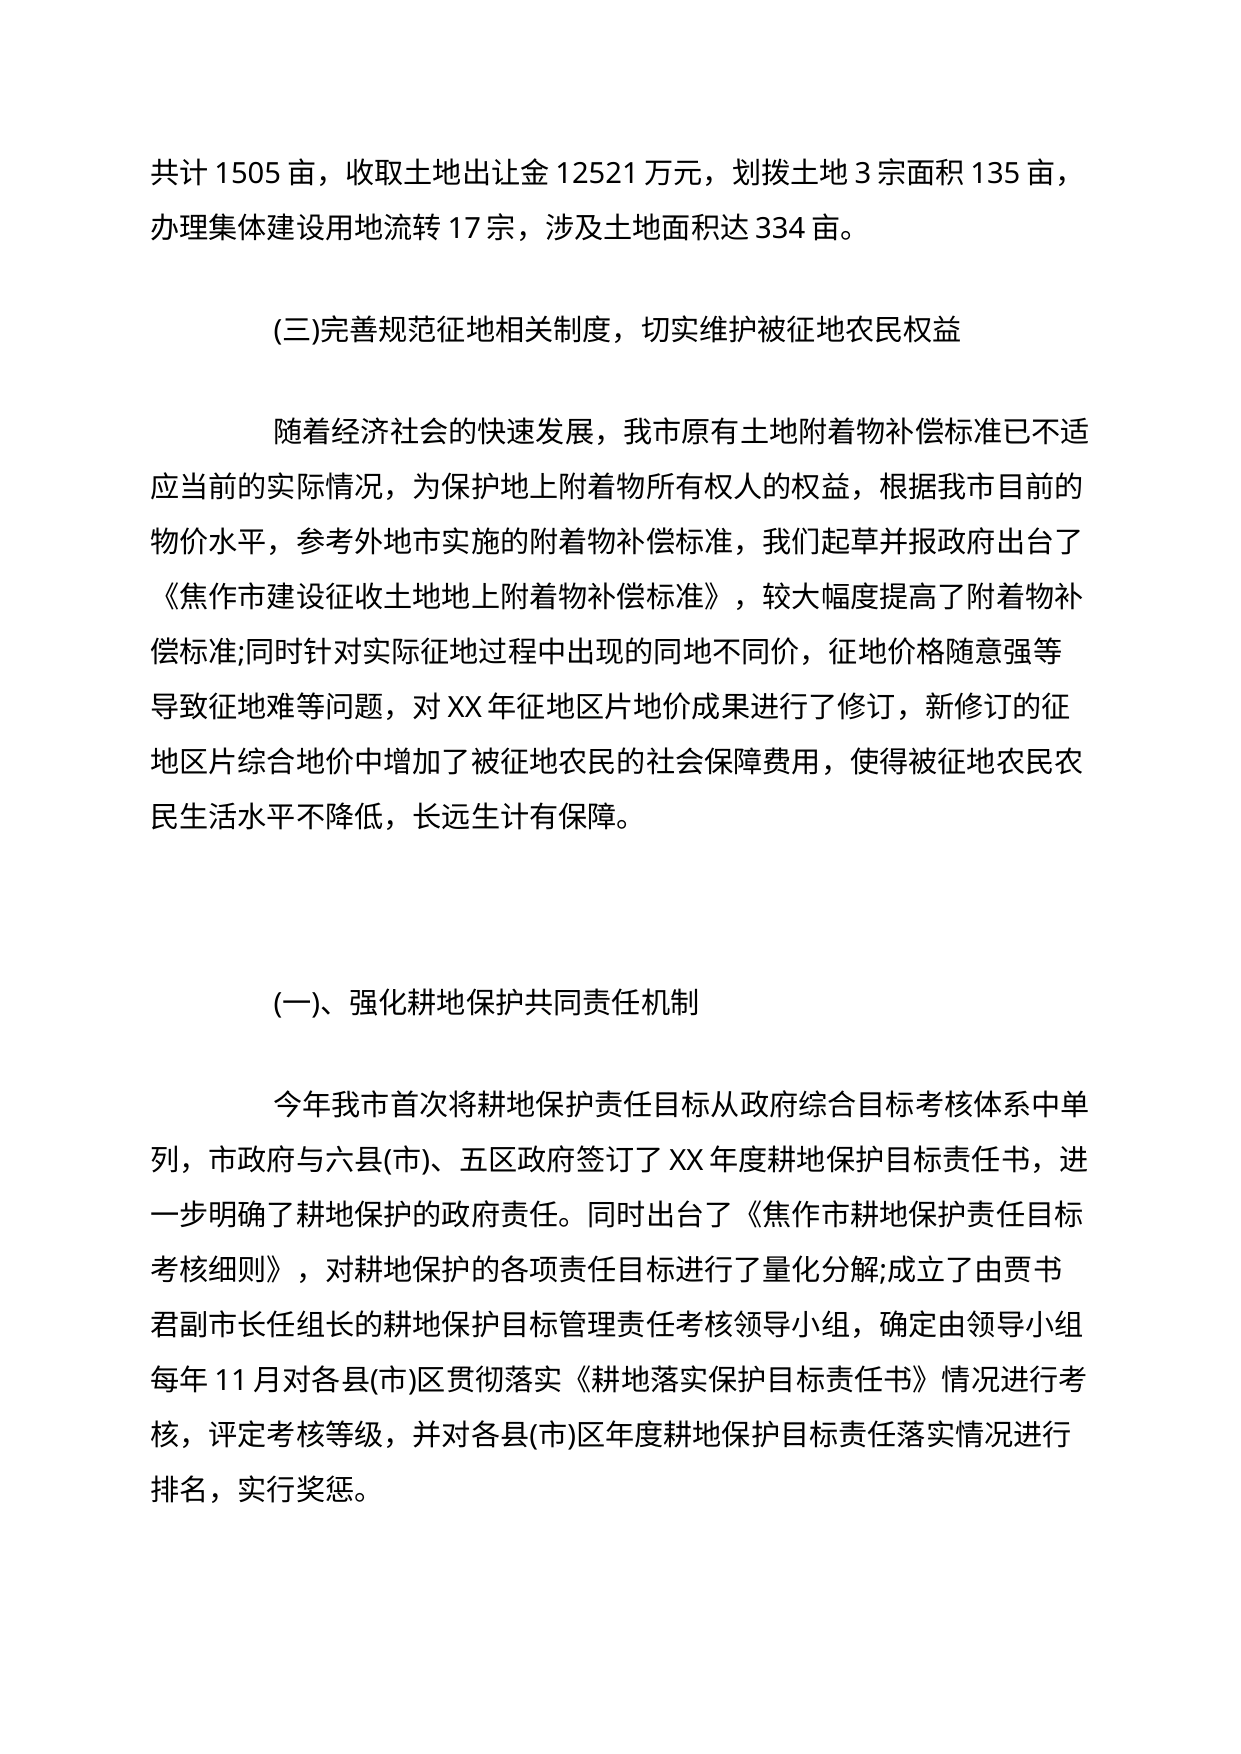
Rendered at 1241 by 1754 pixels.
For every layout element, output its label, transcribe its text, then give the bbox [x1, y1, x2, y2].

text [150, 150, 1090, 247]
text (一)、强化耕地保护共同责任机制 [150, 979, 1090, 1022]
text 今年我市首次将耕地保护责任目标从政府综合目标考核体系中单列，市政府与六县(市)、五区政府签订了XX年度耕地保护目标责任书，进一步明确了耕地保护的政府责任。同时出台了《焦作市耕地保护责任目标考核细则》，对耕地保护的各项责任目标进行了量化分解;成立了由贾书君副市长任组长的耕地保护目标管理责任考核领导小组，确定由领导小组每年11月对各县(市)区贯彻落实《耕地落实保护目标责任书》情况进行考核，评定考核等级，并对各县(市)区年度耕地保护目标责任落实情况进行排名，实行奖惩。 [150, 1081, 1090, 1508]
text (三)完善规范征地相关制度，切实维护被征地农民权益 [150, 307, 1090, 349]
text 随着经济社会的快速发展，我市原有土地附着物补偿标准已不适应当前的实际情况，为保护地上附着物所有权人的权益，根据我市目前的物价水平，参考外地市实施的附着物补偿标准，我们起草并报政府出台了《焦作市建设征收土地地上附着物补偿标准》，较大幅度提高了附着物补偿标准;同时针对实际征地过程中出现的同地不同价，征地价格随意强等导致征地难等问题，对XX年征地区片地价成果进行了修订，新修订的征地区片综合地价中增加了被征地农民的社会保障费用，使得被征地农民农民生活水平不降低，长远生计有保障。 [150, 409, 1090, 836]
